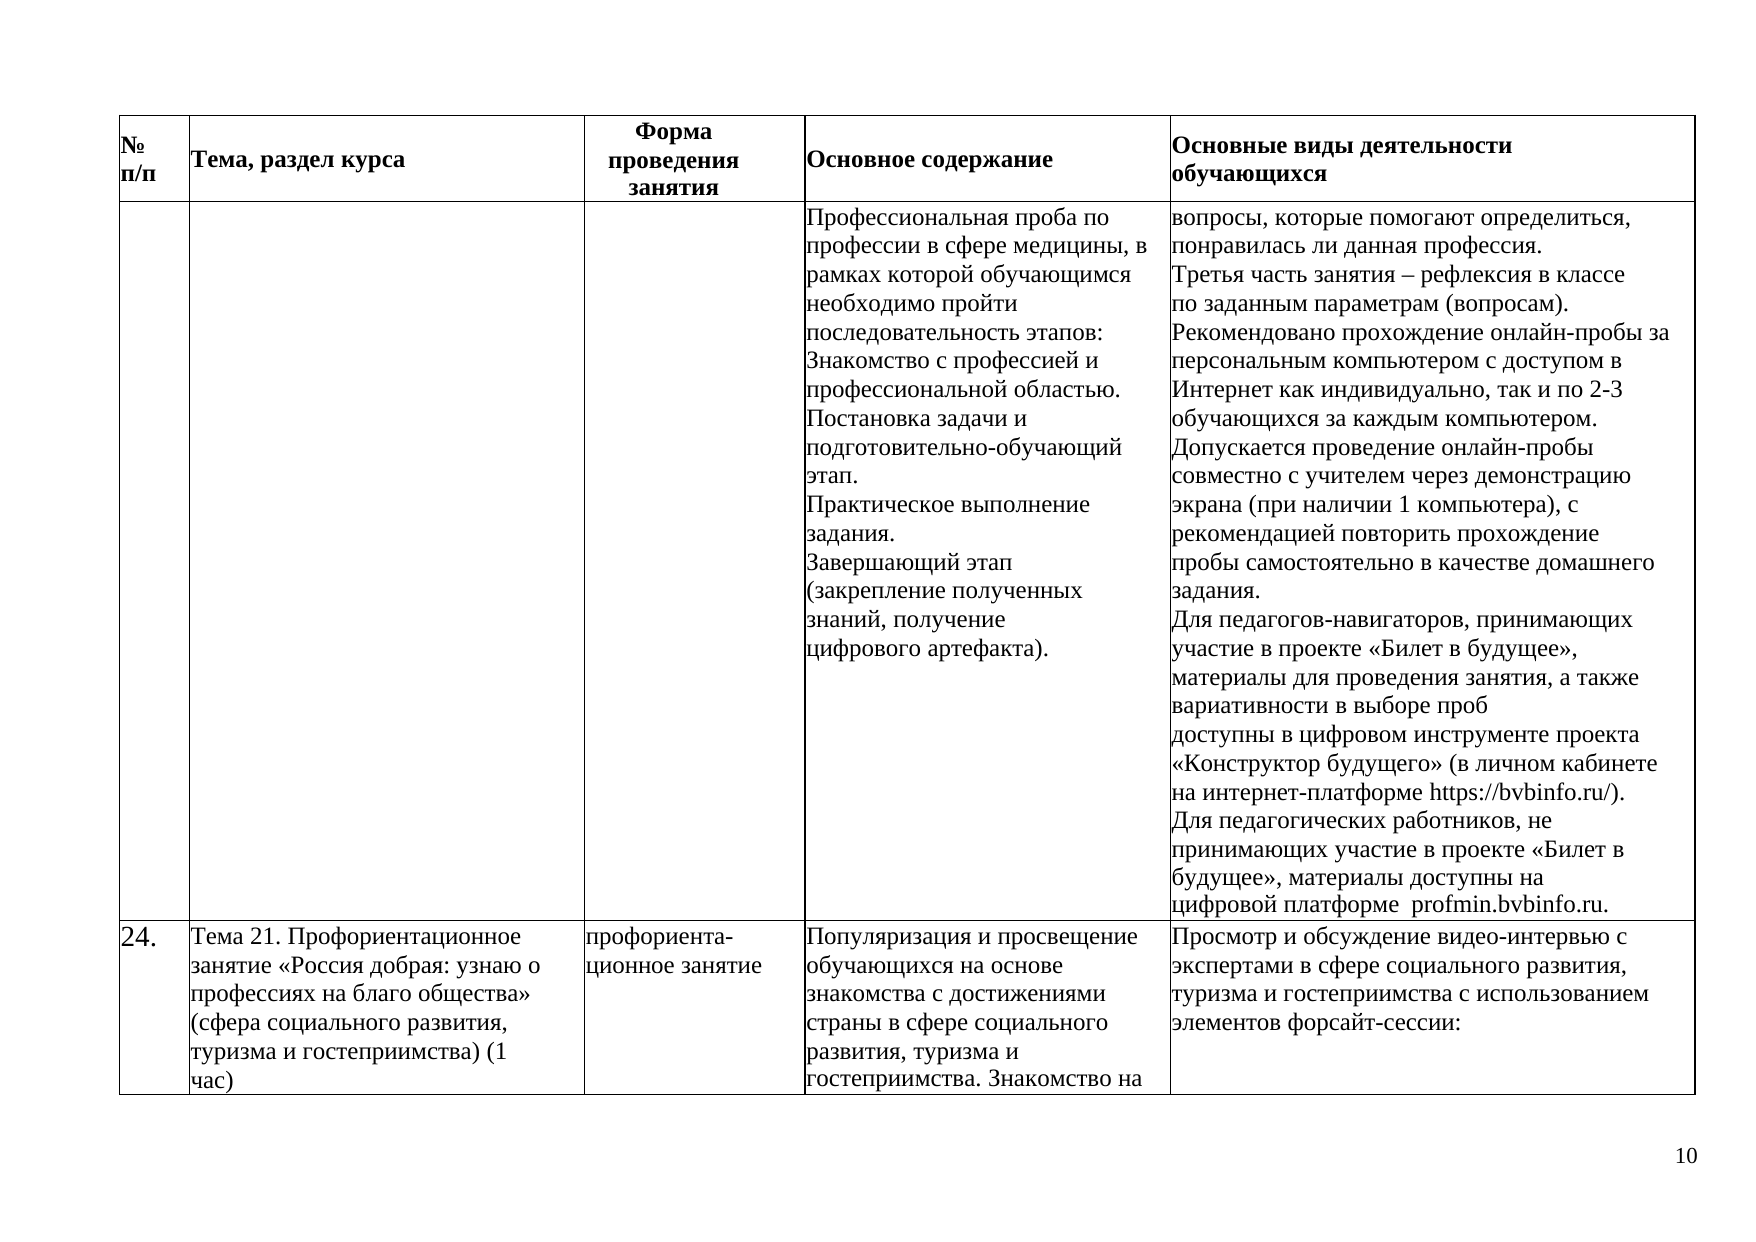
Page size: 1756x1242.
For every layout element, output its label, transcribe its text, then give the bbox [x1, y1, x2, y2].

table_header Основные виды деятельности обучающихся [1171, 116, 1694, 201]
table_cell Профессиональная проба по профессии в сфере медицины, в рамках которой обучающимся необходимо пройти последовательность этапов: Знакомство с профессией и профессиональной областью. Постановка задачи и подготовительно-обучающий этап. Практическое выполнение задания. Завершающий этап (закрепление полученных знаний, получение цифрового артефакта). [806, 202, 1170, 920]
table_cell Просмотр и обсуждение видео-интервью с экспертами в сфере социального развития, туризма и гостеприимства с использованием элементов форсайт-сессии: [1171, 921, 1694, 1093]
table_cell Тема 21. Профориентационное занятие «Россия добрая: узнаю о профессиях на благо общества» (сфера социального развития, туризма и гостеприимства) (1 час) [190, 921, 584, 1093]
table_cell [120, 202, 189, 920]
table_cell профориента- ционное занятие [585, 921, 804, 1093]
table_cell [190, 202, 584, 920]
table_header Основное содержание [806, 116, 1170, 201]
table_header Тема, раздел курса [190, 116, 584, 201]
table_cell [585, 202, 804, 920]
table_cell вопросы, которые помогают определиться, понравилась ли данная профессия. Третья часть занятия – рефлексия в классе по заданным параметрам (вопросам). Рекомендовано прохождение онлайн-пробы за персональным компьютером с доступом в Интернет как индивидуально, так и по 2-3 обучающихся за каждым компьютером. Допускается проведение онлайн-пробы совместно с учителем через демонстрацию экрана (при наличии 1 компьютера), с рекомендацией повторить прохождение пробы самостоятельно в качестве домашнего задания. Для педагогов-навигаторов, принимающих участие в проекте «Билет в будущее», материалы для проведения занятия, а также вариативности в выборе проб доступны в цифровом инструменте проекта «Конструктор будущего» (в личном кабинете на интернет-платформе https://bvbinfo.ru/). Для педагогических работников, не принимающих участие в проекте «Билет в будущее», материалы доступны на цифровой платформе profmin.bvbinfo.ru. [1171, 202, 1694, 920]
table_header Форма проведения занятия [585, 116, 804, 201]
table_header № п/п [120, 116, 189, 201]
table_cell Популяризация и просвещение обучающихся на основе знакомства с достижениями страны в сфере социального развития, туризма и гостеприимства. Знакомство на [806, 921, 1170, 1093]
table_cell 24. [120, 921, 189, 1093]
